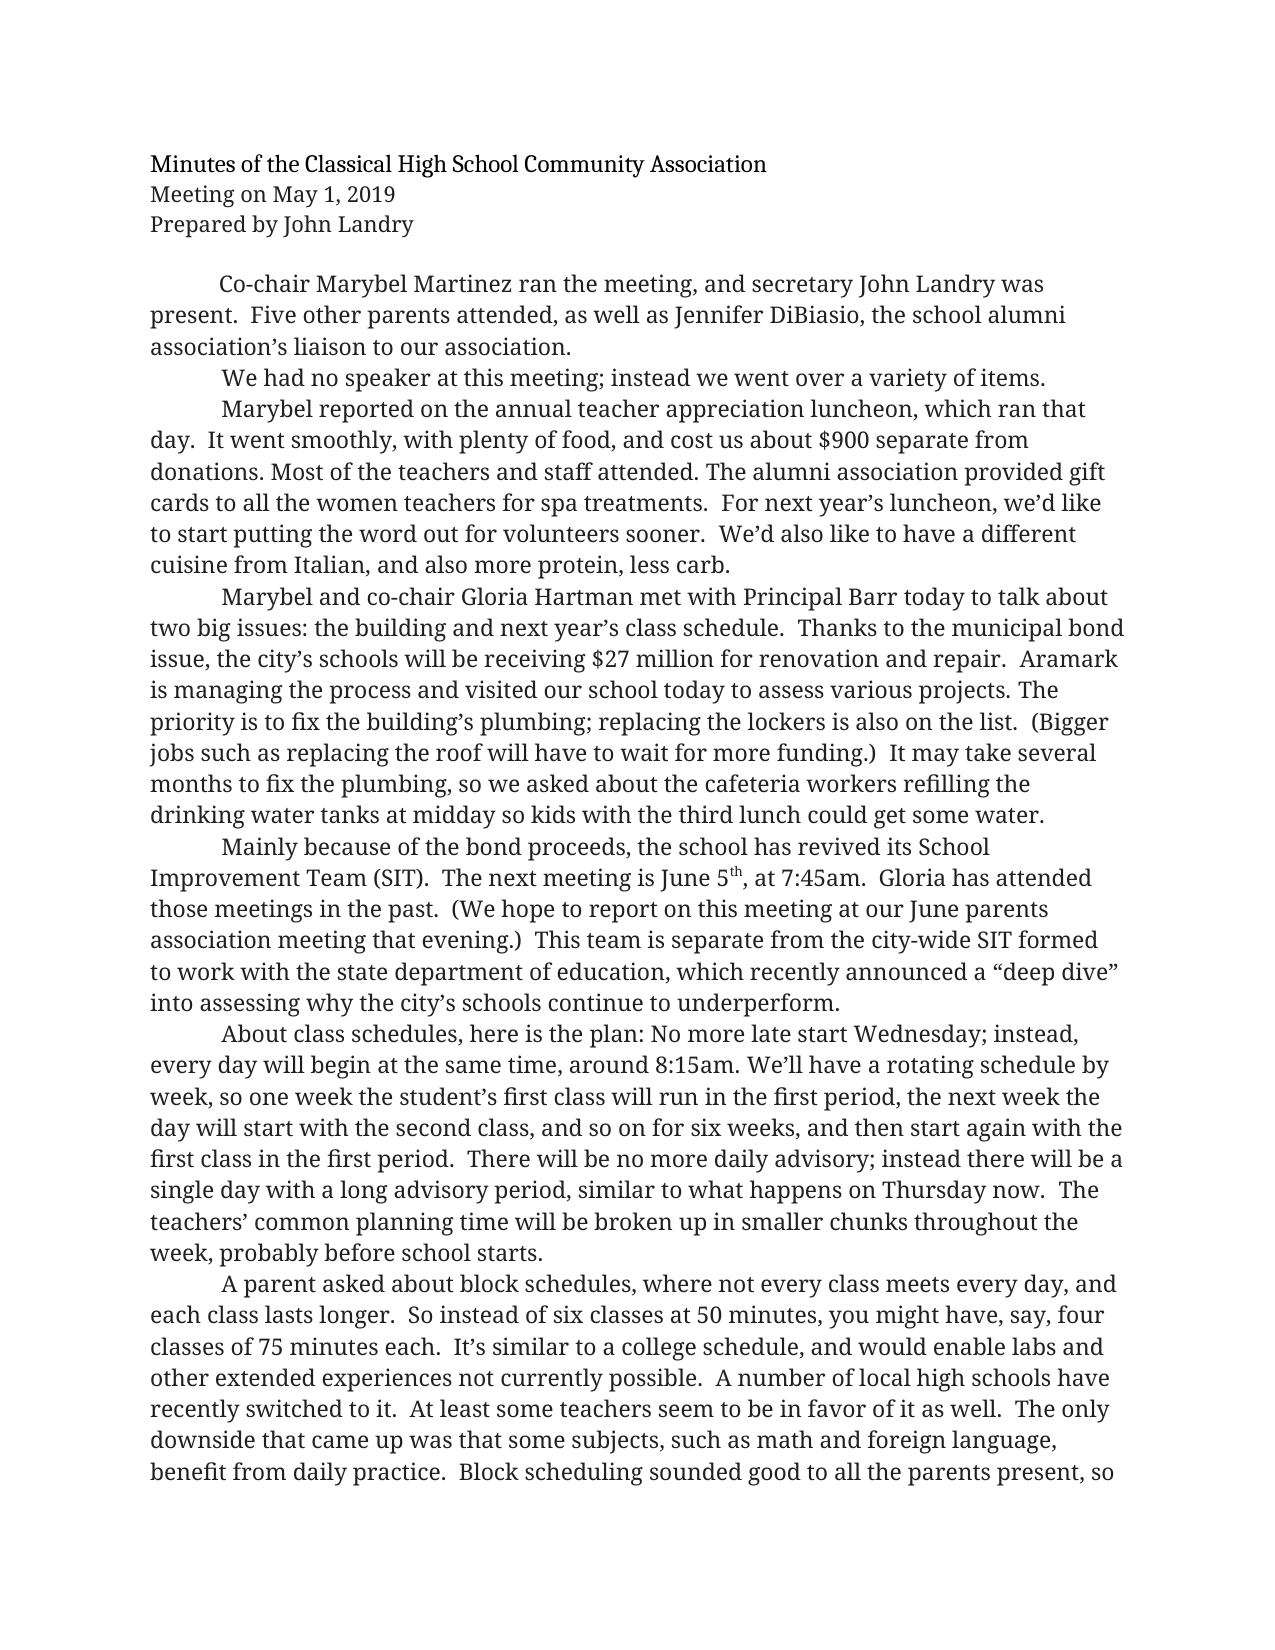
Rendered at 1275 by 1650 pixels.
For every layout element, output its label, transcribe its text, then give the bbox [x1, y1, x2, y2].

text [150, 179, 1125, 1487]
text Minutes of the Classical High School Community Association [150, 150, 1125, 179]
